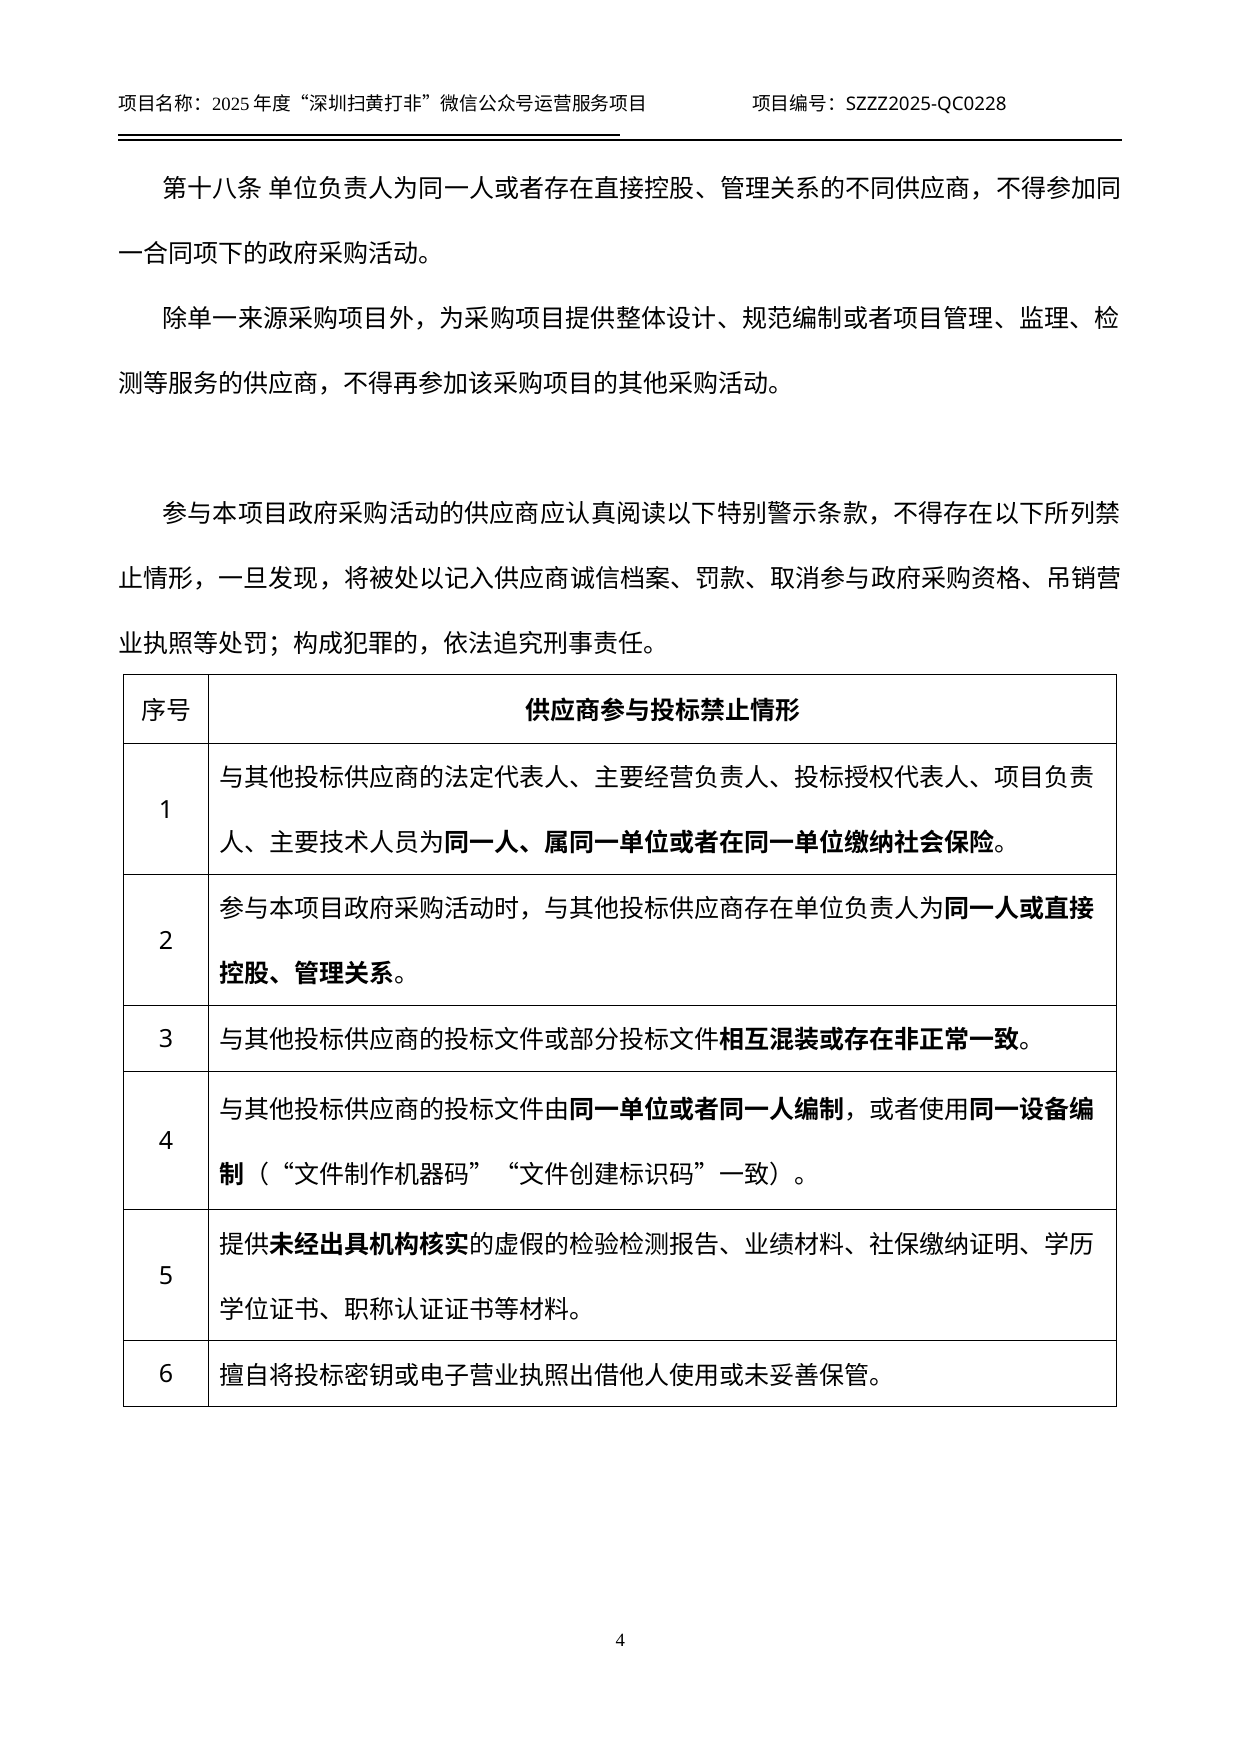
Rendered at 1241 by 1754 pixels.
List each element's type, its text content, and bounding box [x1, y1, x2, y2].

table_cell 2 [124, 875, 208, 1004]
table_cell 与其他投标供应商的法定代表人、主要经营负责人、投标授权代表人、项目负责人、主要技术人员为同一人、属同一单位或者在同一单位缴纳社会保险。 [209, 744, 1116, 873]
table_cell 5 [124, 1210, 208, 1340]
table_cell 4 [124, 1072, 208, 1209]
table_cell 参与本项目政府采购活动时，与其他投标供应商存在单位负责人为同一人或直接控股、管理关系。 [209, 875, 1116, 1004]
table_cell 擅自将投标密钥或电子营业执照出借他人使用或未妥善保管。 [209, 1341, 1116, 1406]
table_cell 3 [124, 1006, 208, 1071]
table_cell 与其他投标供应商的投标文件或部分投标文件相互混装或存在非正常一致。 [209, 1006, 1116, 1071]
table_cell 6 [124, 1341, 208, 1406]
table_header 供应商参与投标禁止情形 [209, 675, 1116, 742]
table_cell 1 [124, 744, 208, 873]
text 参与本项目政府采购活动的供应商应认真阅读以下特别警示条款，不得存在以下所列禁止情形，一旦发现，将被处以记入供应商诚信档案、罚款、取消参与政府采购资格、吊销营业执照等处罚；构成犯罪的，依法追究刑事责任。 [118, 479, 1122, 674]
text 第十八条 单位负责人为同一人或者存在直接控股、管理关系的不同供应商，不得参加同一合同项下的政府采购活动。 [118, 154, 1122, 284]
table_header 序号 [124, 675, 208, 742]
text 除单一来源采购项目外，为采购项目提供整体设计、规范编制或者项目管理、监理、检测等服务的供应商，不得再参加该采购项目的其他采购活动。 [118, 284, 1122, 414]
table_cell 提供未经出具机构核实的虚假的检验检测报告、业绩材料、社保缴纳证明、学历学位证书、职称认证证书等材料。 [209, 1210, 1116, 1340]
table_cell 与其他投标供应商的投标文件由同一单位或者同一人编制，或者使用同一设备编制（“文件制作机器码”“文件创建标识码”一致）。 [209, 1072, 1116, 1209]
